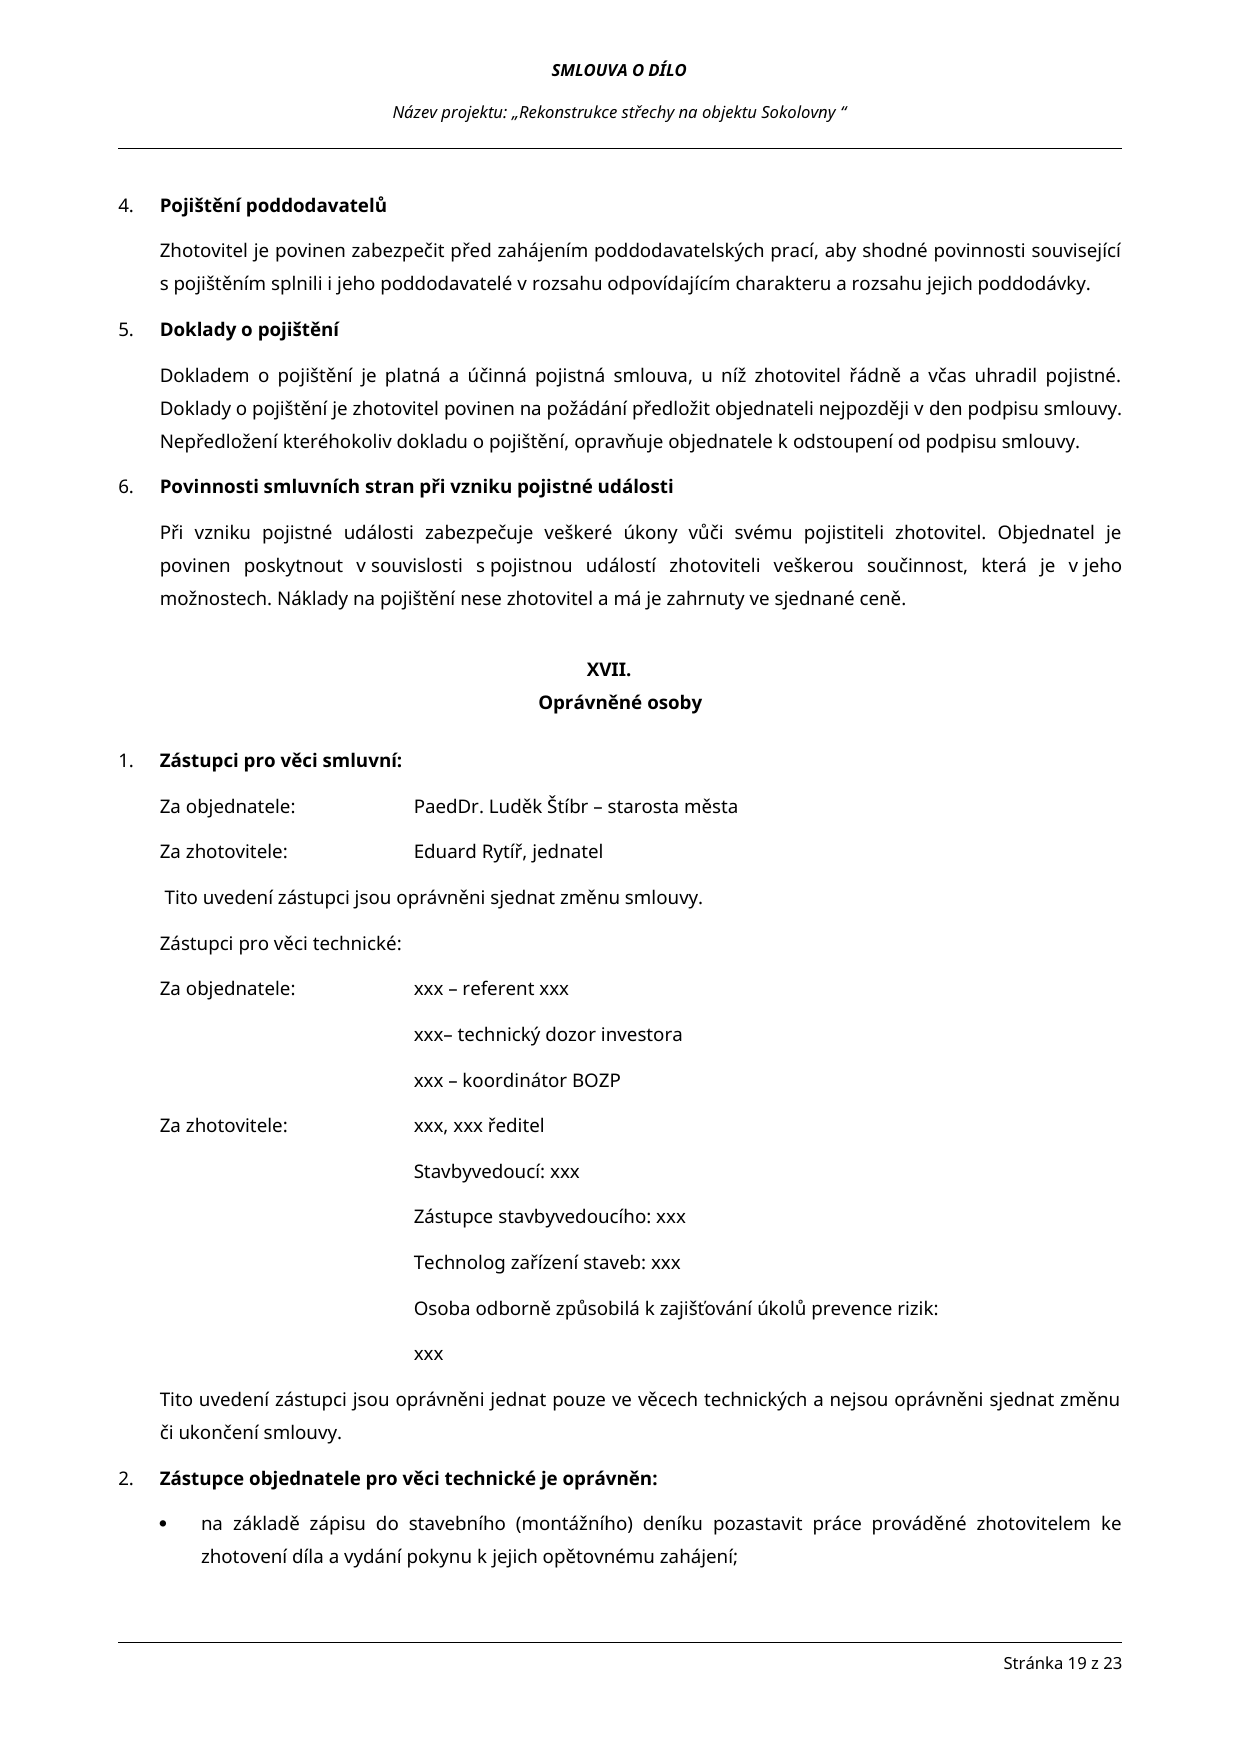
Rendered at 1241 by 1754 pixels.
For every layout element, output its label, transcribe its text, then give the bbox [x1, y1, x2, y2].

text Za zhotovitele: [159, 839, 1122, 864]
text Technolog zařízení staveb: xxx [159, 1249, 1122, 1275]
text Zhotovitel je povinen zabezpečit před zahájením poddodavatelských prací, aby shodné povinnosti související s pojištěním splnili i jeho poddodavatelé v rozsahu odpovídajícím charakteru a rozsahu jejich poddodávky. [159, 238, 1122, 296]
text na základě zápisu do stavebního (montážního) deníku pozastavit práce prováděné zhotovitelem ke zhotovení díla a vydání pokynu k jejich opětovnému zahájení; [159, 1511, 1122, 1569]
text xxx– technický dozor investora [159, 1021, 1122, 1047]
text xxx – koordinátor BOZP [159, 1067, 1122, 1092]
text xxx [118, 1341, 1122, 1366]
text Za objednatele: xxx – referent xxx [159, 976, 1122, 1001]
text Tito uvedení zástupci jsou oprávněni sjednat změnu smlouvy. [159, 884, 1122, 910]
text Zástupci pro věci technické: [159, 930, 1122, 956]
text Za zhotovitele: xxx, xxx ředitel [159, 1113, 1122, 1138]
text Při vzniku pojistné události zabezpečuje veškeré úkony vůči svému pojistiteli zhotovitel. Objednatel je povinen poskytnout v souvislosti s pojistnou událostí zhotoviteli veškerou součinnost, která je v jeho možnostech. Náklady na pojištění nese zhotovitel a má je zahrnuty ve sjednané ceně. [159, 519, 1122, 611]
text Pojištění poddodavatelů [118, 192, 1122, 217]
text Dokladem o pojištění je platná a účinná pojistná smlouva, u níž zhotovitel řádně a včas uhradil pojistné. Doklady o pojištění je zhotovitel povinen na požádání předložit objednateli nejpozději v den podpisu smlouvy. Nepředložení kteréhokoliv dokladu o pojištění, opravňuje objednatele k odstoupení od podpisu smlouvy. [159, 362, 1122, 454]
text Povinnosti smluvních stran při vzniku pojistné události [118, 474, 1122, 499]
text Osoba odborně způsobilá k zajišťování úkolů prevence rizik: [118, 1295, 1122, 1321]
text Za objednatele: PaedDr. Luděk Štíbr – starosta města [159, 793, 1122, 819]
text Zástupce stavbyvedoucího: xxx [159, 1204, 1122, 1229]
text Stavbyvedoucí: xxx [159, 1158, 1122, 1184]
text Zástupci pro věci smluvní: [118, 748, 1122, 773]
text Tito uvedení zástupci jsou oprávněni jednat pouze ve věcech technických a nejsou oprávněni sjednat změnu či ukončení smlouvy. [159, 1386, 1122, 1445]
text Oprávněné osoby [118, 689, 1122, 715]
text Zástupce objednatele pro věci technické je oprávněn: [118, 1465, 1122, 1491]
text Doklady o pojištění [118, 316, 1122, 342]
